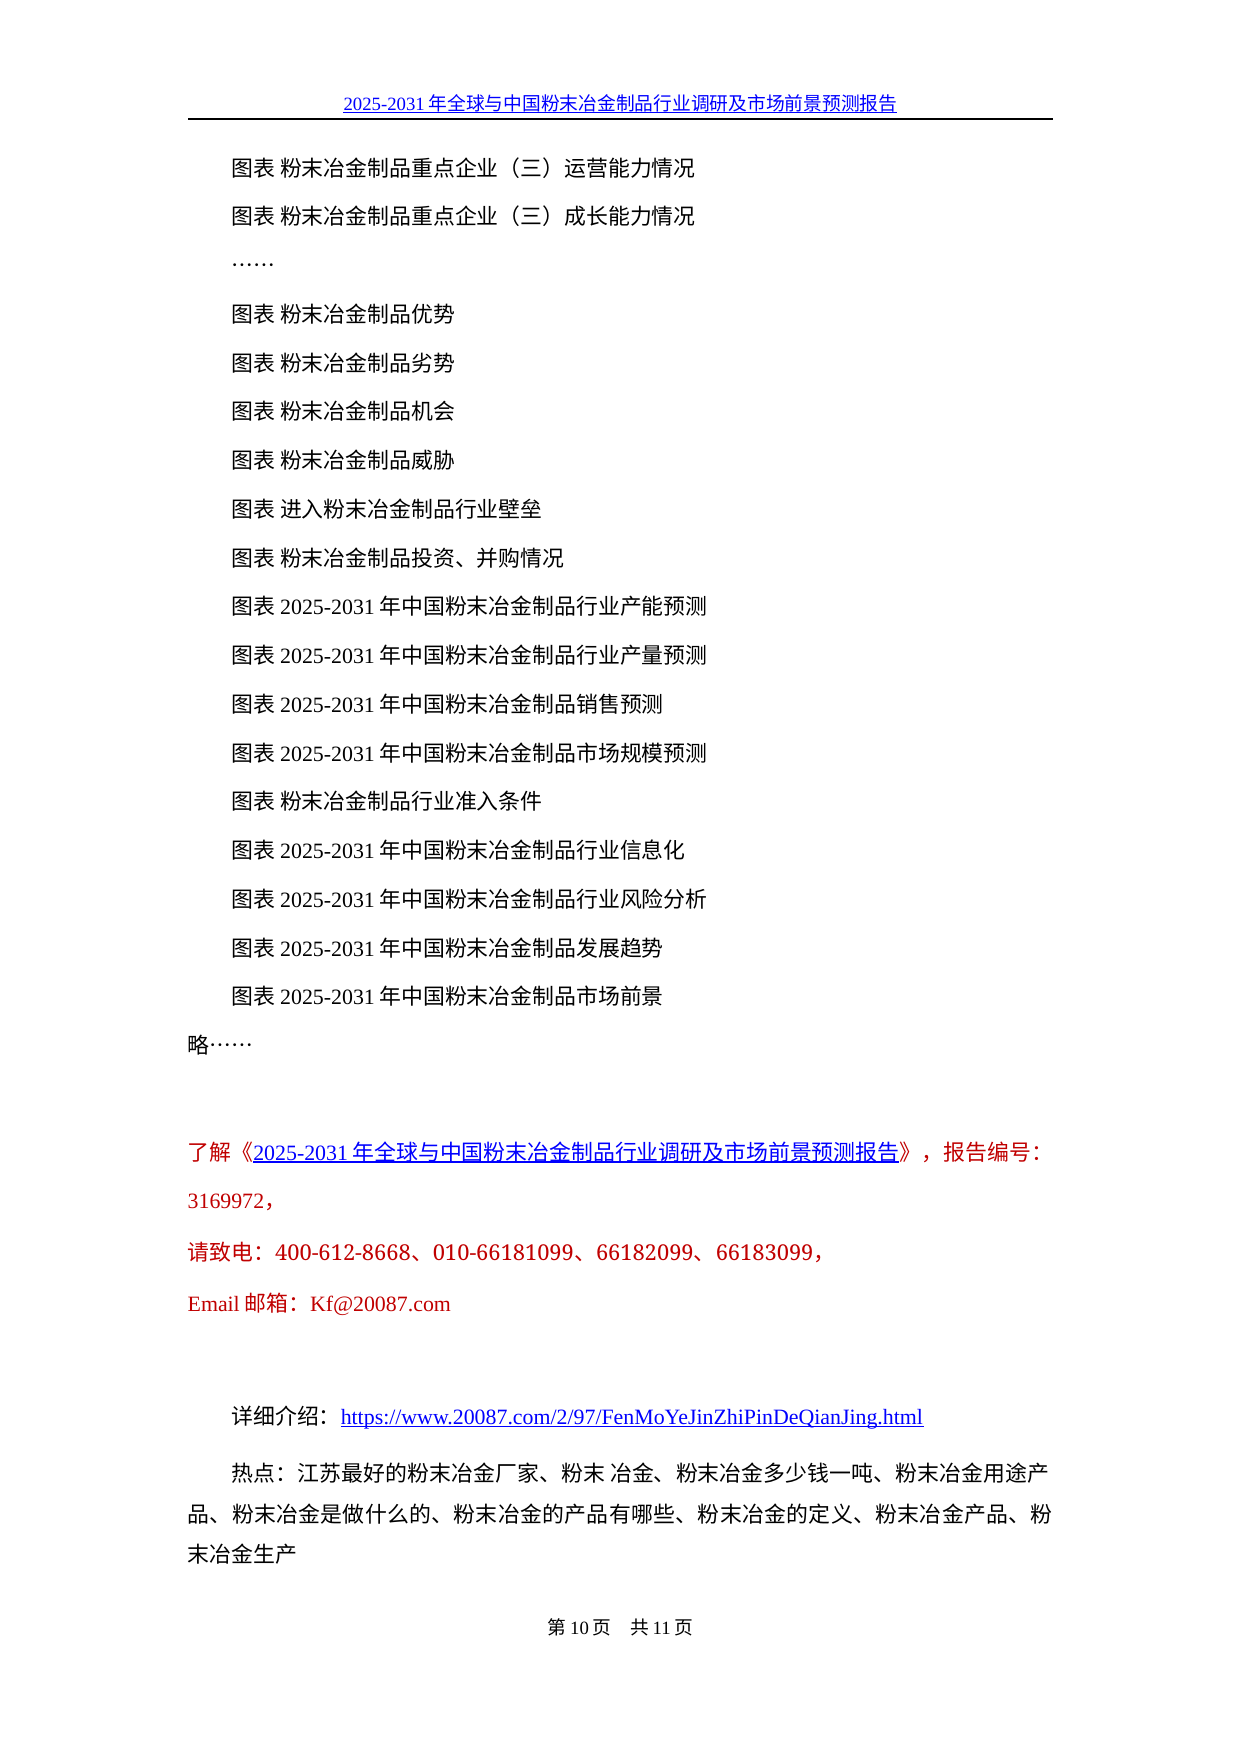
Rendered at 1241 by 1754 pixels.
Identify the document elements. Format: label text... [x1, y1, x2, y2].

text Email邮箱：Kf@20087.com [187, 1286, 1053, 1318]
text 了解《2025-2031年全球与中国粉末冶金制品行业调研及市场前景预测报告》，报告编号：3169972， [187, 1134, 1053, 1215]
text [187, 150, 1053, 1060]
text 详细介绍：https://www.20087.com/2/97/FenMoYeJinZhiPinDeQianJing.html [187, 1399, 1053, 1431]
text 请致电：400-612-8668、010-66181099、66182099、66183099， [187, 1234, 1053, 1267]
text 热点：江苏最好的粉末冶金厂家、粉末 冶金、粉末冶金多少钱一吨、粉末冶金用途产品、粉末冶金是做什么的、粉末冶金的产品有哪些、粉末冶金的定义、粉末冶金产品、粉末冶金生产 [187, 1456, 1053, 1569]
